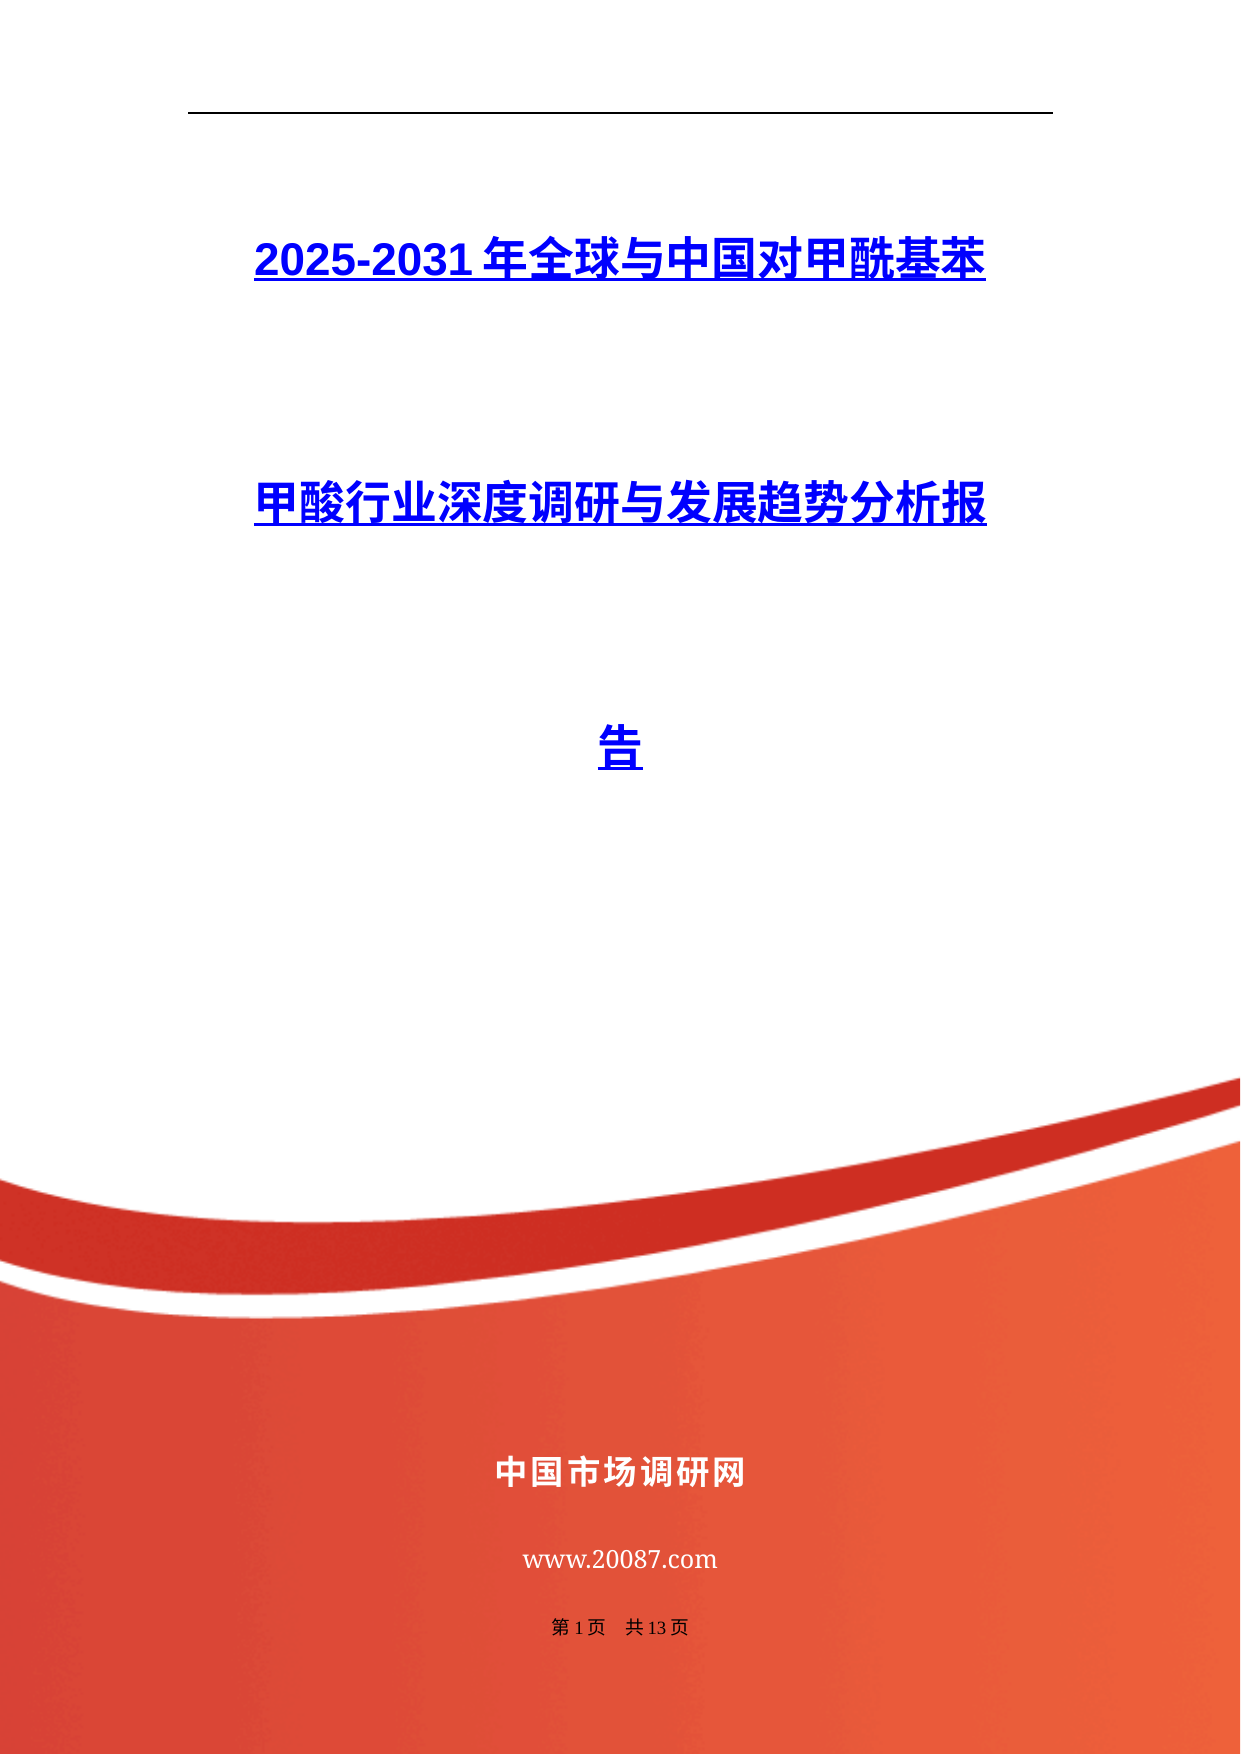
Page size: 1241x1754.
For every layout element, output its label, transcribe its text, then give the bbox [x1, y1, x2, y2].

subtitle 中国市场调研网 [187, 1437, 1053, 1502]
picture [0, 1006, 1241, 1754]
text www.20087.com [187, 1526, 1053, 1591]
table_header 2025-2031年全球与中国对甲酰基苯甲酸行业深度调研与发展趋势分析报告 [188, 207, 1053, 871]
